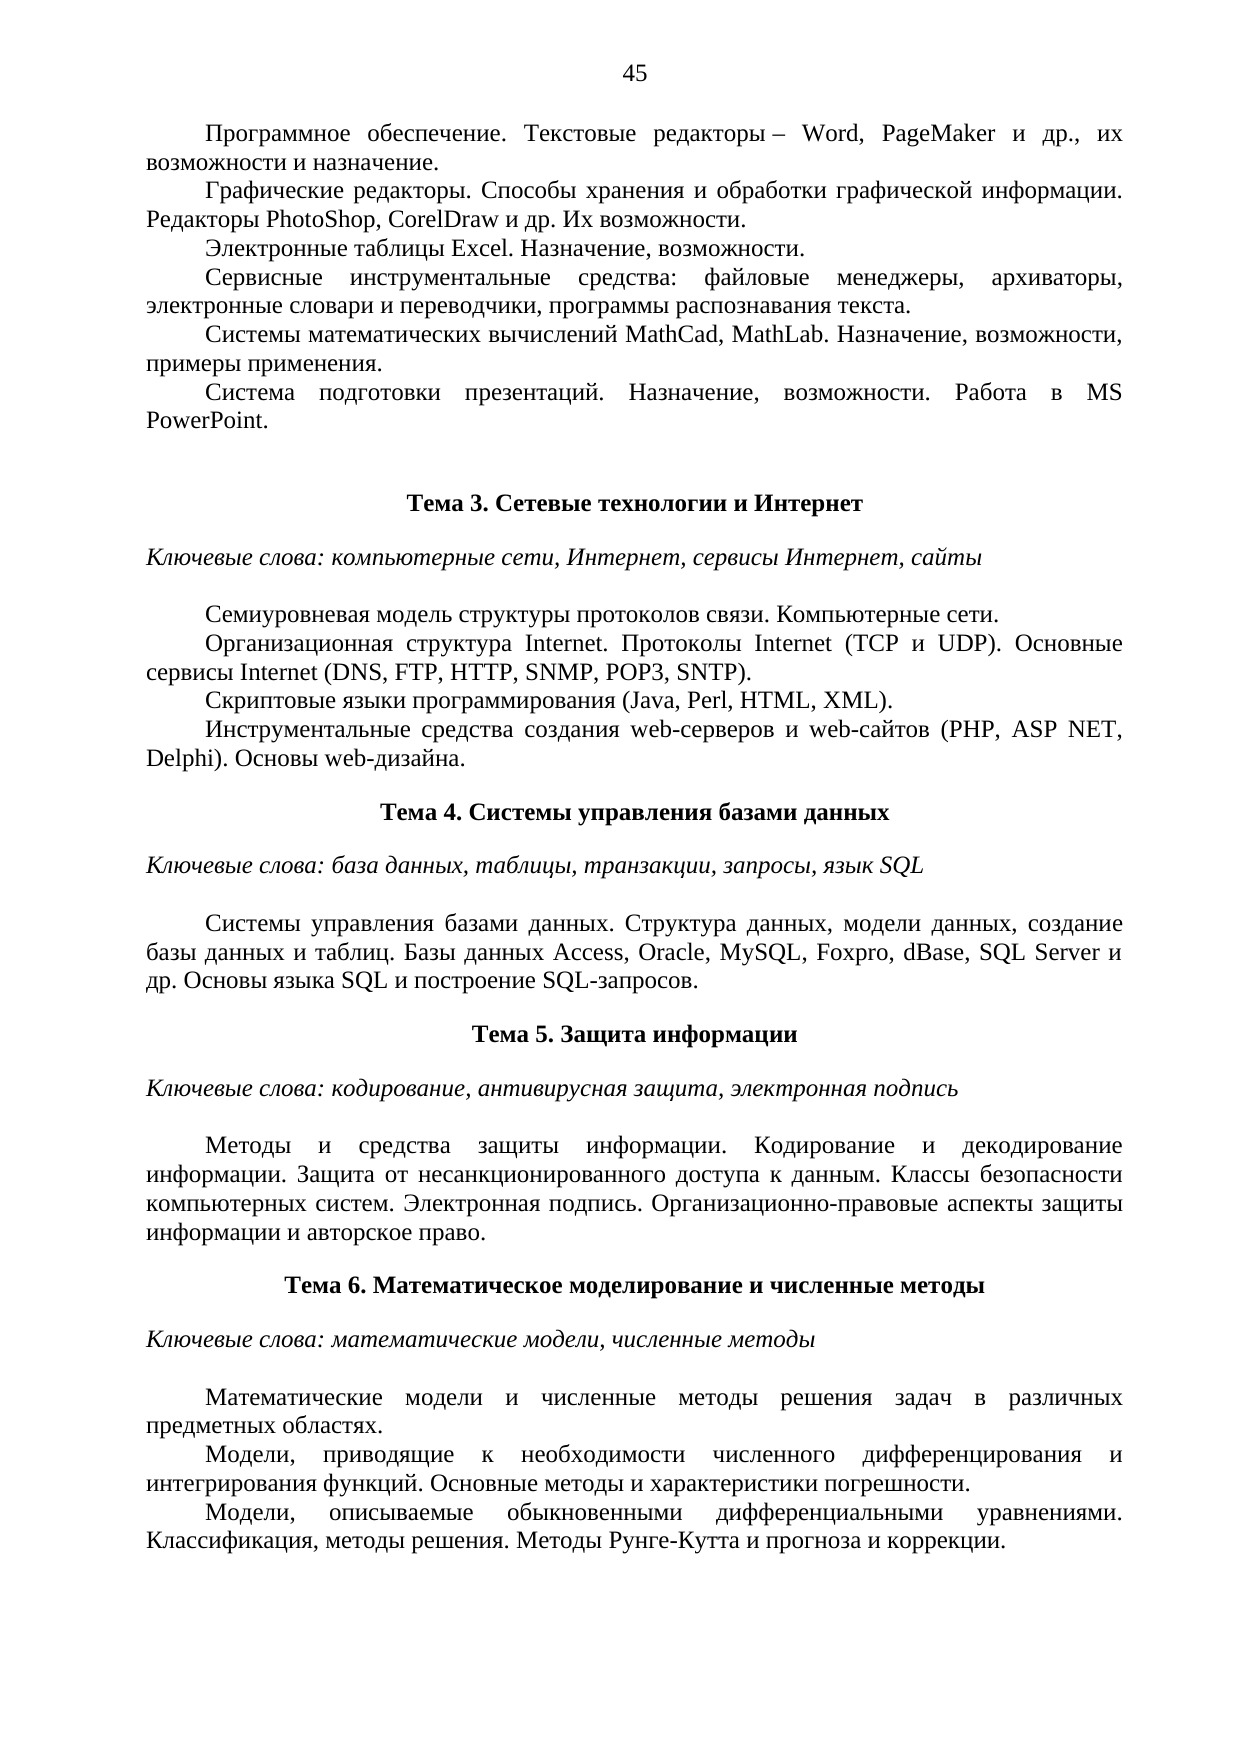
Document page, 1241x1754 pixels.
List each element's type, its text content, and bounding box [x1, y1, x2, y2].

text Тема 4. Системы управления базами данных [146, 797, 1123, 826]
text Модели, приводящие к необходимости численного дифференцирования и интегрирования функций. Основные методы и характеристики погрешности. [146, 1439, 1123, 1497]
text Методы и средства защиты информации. Кодирование и декодирование информации. Защита от несанкционированного доступа к данным. Классы безопасности компьютерных систем. Электронная подпись. Организационно-правовые аспекты защиты информации и авторское право. [146, 1131, 1123, 1246]
text Программное обеспечение. Текстовые редакторы – Word, PageMaker и др., их возможности и назначение. [146, 118, 1123, 176]
text Ключевые слова: база данных, таблицы, транзакции, запросы, язык SQL [146, 851, 1123, 879]
text Ключевые слова: математические модели, численные методы [146, 1324, 1123, 1353]
text Сервисные инструментальные средства: файловые менеджеры, архиваторы, электронные словари и переводчики, программы распознавания текста. [146, 262, 1123, 319]
text Тема 3. Сетевые технологии и Интернет [146, 488, 1123, 517]
text Ключевые слова: компьютерные сети, Интернет, сервисы Интернет, сайты [146, 542, 1123, 571]
text Система подготовки презентаций. Назначение, возможности. Работа в MS PowerPoint. [146, 377, 1123, 434]
text Модели, описываемые обыкновенными дифференциальными уравнениями. Классификация, методы решения. Методы Рунге-Кутта и прогноза и коррекции. [146, 1497, 1123, 1554]
text Инструментальные средства создания web-серверов и web-сайтов (PHP, ASP NET, Delphi). Основы web-дизайна. [146, 714, 1123, 772]
text Организационная структура Internet. Протоколы Internet (TCP и UDP). Основные сервисы Internet (DNS, FTP, HTTP, SNMP, POP3, SNTP). [146, 628, 1123, 686]
text Тема 6. Математическое моделирование и численные методы [146, 1271, 1123, 1299]
text Системы управления базами данных. Структура данных, модели данных, создание базы данных и таблиц. Базы данных Access, Oracle, MySQL, Foxpro, dBase, SQL Server и др. Основы языка SQL и построение SQL-запросов. [146, 908, 1123, 994]
text Электронные таблицы Excel. Назначение, возможности. [146, 233, 1123, 262]
text Графические редакторы. Способы хранения и обработки графической информации. Редакторы PhotoShop, CorelDraw и др. Их возможности. [146, 176, 1123, 233]
text Семиуровневая модель структуры протоколов связи. Компьютерные сети. [146, 599, 1123, 628]
text Скриптовые языки программирования (Java, Perl, HTML, XML). [146, 686, 1123, 714]
text Ключевые слова: кодирование, антивирусная защита, электронная подпись [146, 1073, 1123, 1102]
text Тема 5. Защита информации [146, 1019, 1123, 1048]
text Математические модели и численные методы решения задач в различных предметных областях. [146, 1382, 1123, 1439]
text Системы математических вычислений MathCad, MathLab. Назначение, возможности, примеры применения. [146, 319, 1123, 377]
